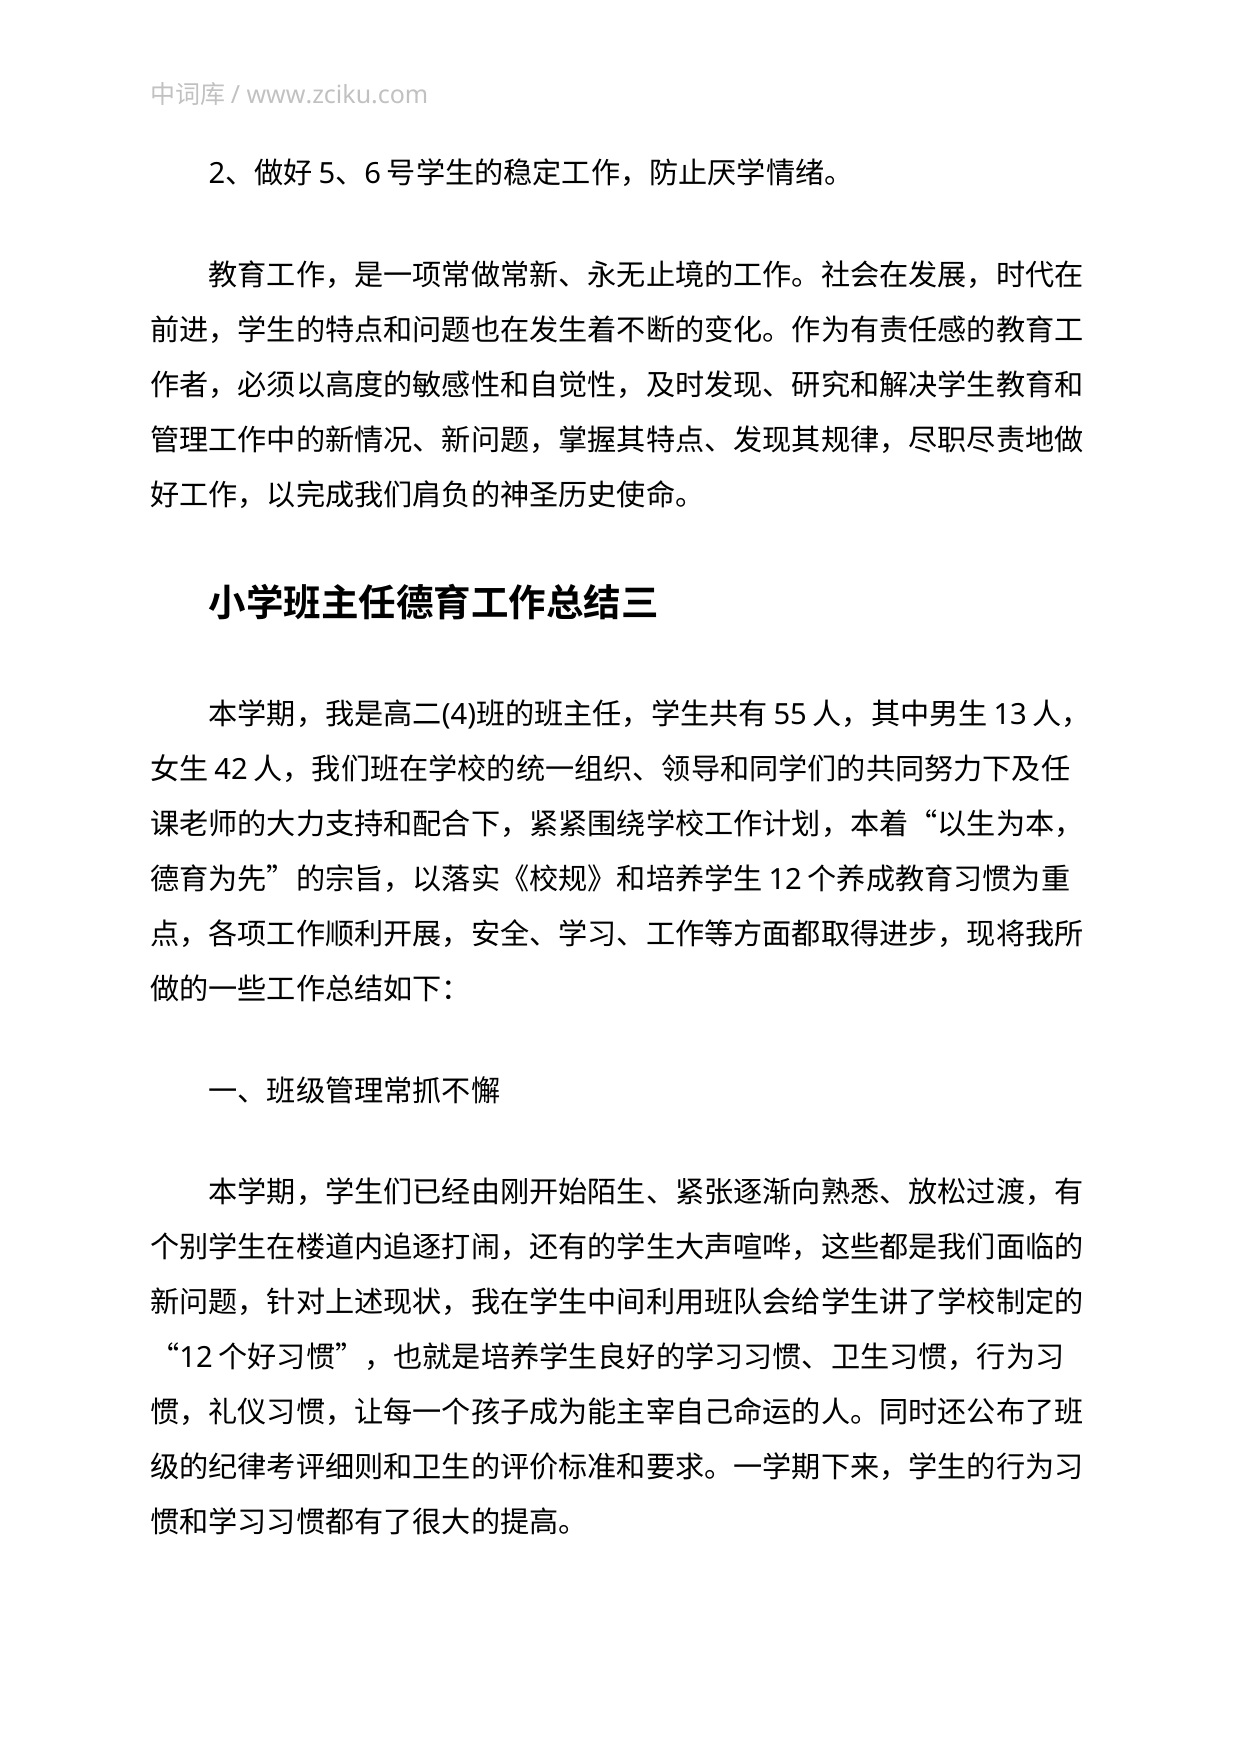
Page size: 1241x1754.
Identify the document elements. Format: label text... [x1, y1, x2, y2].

text 一、班级管理常抓不懈 [150, 1067, 1090, 1109]
text 2、做好5、6号学生的稳定工作，防止厌学情绪。 [150, 150, 1090, 192]
text 本学期，我是高二(4)班的班主任，学生共有55人，其中男生13人，女生42人，我们班在学校的统一组织、领导和同学们的共同努力下及任课老师的大力支持和配合下，紧紧围绕学校工作计划，本着“以生为本，德育为先”的宗旨，以落实《校规》和培养学生12个养成教育习惯为重点，各项工作顺利开展，安全、学习、工作等方面都取得进步，现将我所做的一些工作总结如下： [150, 691, 1090, 1008]
text 小学班主任德育工作总结三 [150, 573, 1090, 628]
text 本学期，学生们已经由刚开始陌生、紧张逐渐向熟悉、放松过渡，有个别学生在楼道内追逐打闹，还有的学生大声喧哗，这些都是我们面临的新问题，针对上述现状，我在学生中间利用班队会给学生讲了学校制定的“12个好习惯”，也就是培养学生良好的学习习惯、卫生习惯，行为习惯，礼仪习惯，让每一个孩子成为能主宰自己命运的人。同时还公布了班级的纪律考评细则和卫生的评价标准和要求。一学期下来，学生的行为习惯和学习习惯都有了很大的提高。 [150, 1169, 1090, 1541]
text 教育工作，是一项常做常新、永无止境的工作。社会在发展，时代在前进，学生的特点和问题也在发生着不断的变化。作为有责任感的教育工作者，必须以高度的敏感性和自觉性，及时发现、研究和解决学生教育和管理工作中的新情况、新问题，掌握其特点、发现其规律，尽职尽责地做好工作，以完成我们肩负的神圣历史使命。 [150, 252, 1090, 514]
